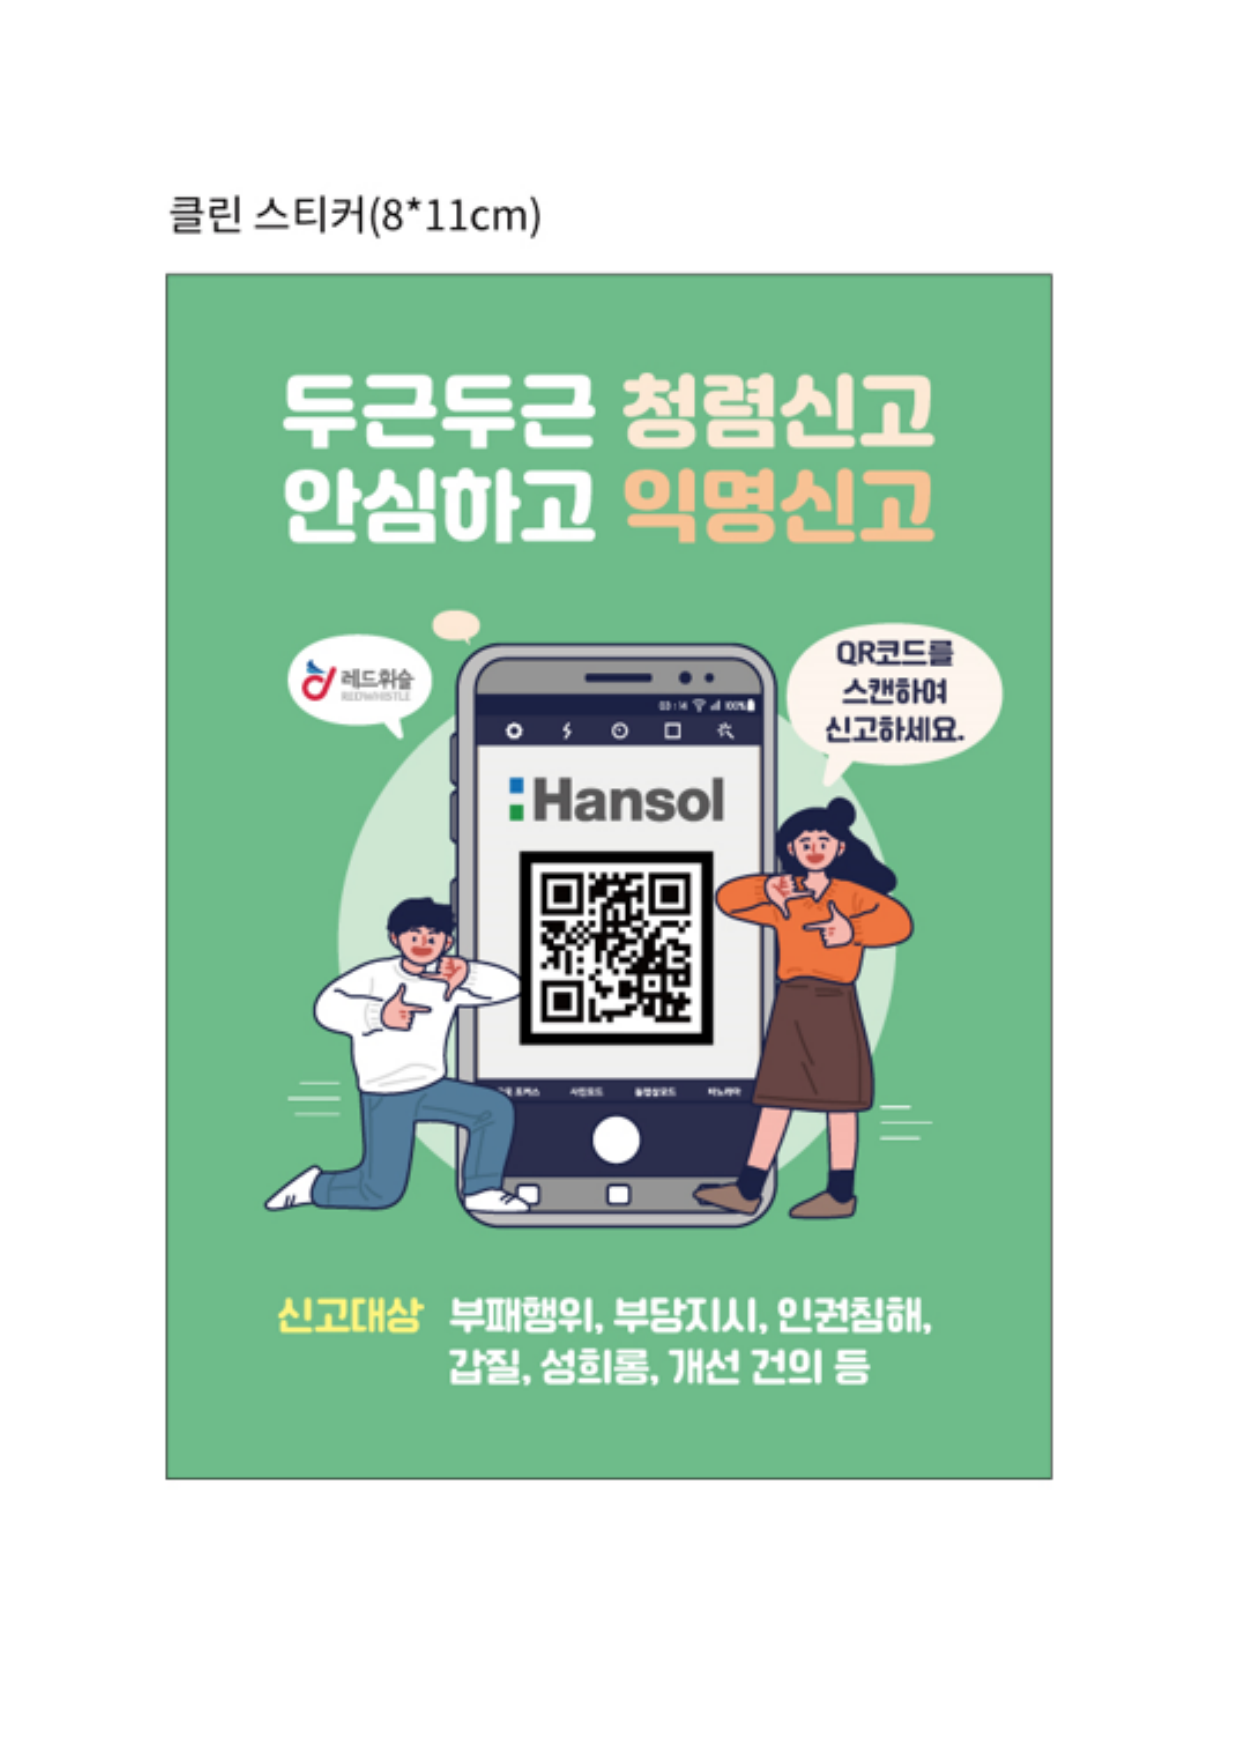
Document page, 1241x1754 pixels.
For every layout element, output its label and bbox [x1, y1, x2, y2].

picture [150, 177, 1072, 1492]
